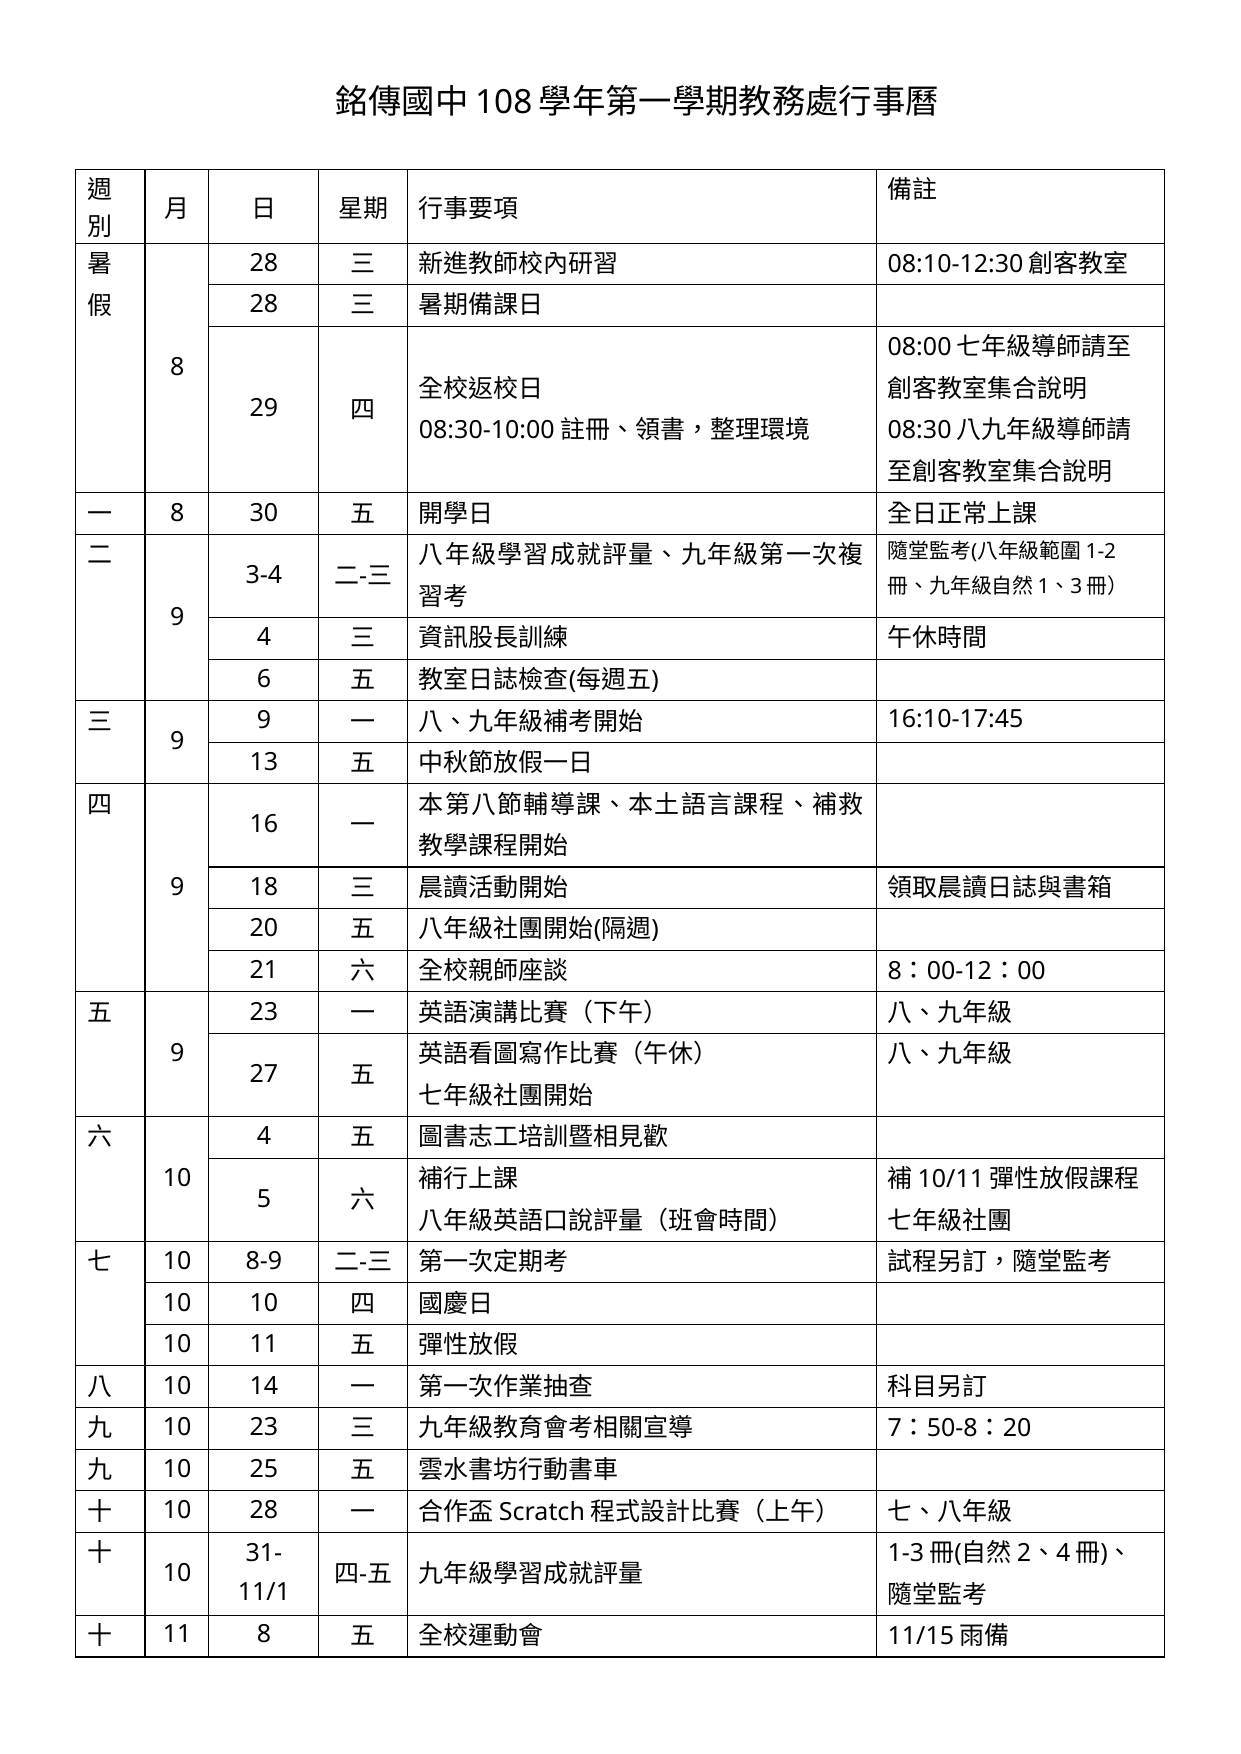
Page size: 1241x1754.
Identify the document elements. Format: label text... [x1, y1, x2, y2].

table_cell 六 [76, 1117, 144, 1241]
text 銘傳國中108學年第一學期教務處行事曆 [75, 75, 1165, 123]
table_cell 領取晨讀日誌與書箱 [877, 868, 1164, 908]
table_cell 8 [146, 493, 208, 534]
table_cell 開學日 [408, 493, 876, 534]
table_cell 10 [146, 1366, 208, 1407]
table_cell 二-三 [319, 535, 407, 617]
table_cell 五 [319, 1117, 407, 1157]
table_cell 8：00-12：00 [877, 951, 1164, 991]
table_cell 三 [319, 285, 407, 326]
table_cell 8 [146, 244, 208, 492]
table_cell 三 [76, 701, 144, 783]
table_cell 13 [209, 743, 318, 783]
table_cell 10 [209, 1283, 318, 1324]
table_cell [877, 285, 1164, 326]
table_cell 八 [76, 1366, 144, 1407]
table_cell 六 [319, 951, 407, 991]
table_cell [877, 909, 1164, 949]
table_cell 9 [146, 701, 208, 783]
table_cell [877, 1283, 1164, 1324]
table_cell 國慶日 [408, 1283, 876, 1324]
table_cell 三 [319, 1408, 407, 1448]
table_cell 08:10-12:30創客教室 [877, 244, 1164, 284]
table_cell 七 [76, 1242, 144, 1365]
table_cell 9 [146, 535, 208, 700]
table_cell 9 [209, 701, 318, 742]
table_cell 七、八年級 [877, 1491, 1164, 1532]
table_cell 中秋節放假一日 [408, 743, 876, 783]
table_cell 雲水書坊行動書車 [408, 1450, 876, 1490]
table_cell 資訊股長訓練 [408, 618, 876, 658]
table_cell 10 [146, 1491, 208, 1532]
table_cell 八、九年級 [877, 992, 1164, 1033]
table_cell 五 [76, 992, 144, 1116]
table_cell 五 [319, 660, 407, 700]
table_cell 五 [319, 1325, 407, 1365]
table_cell 全日正常上課 [877, 493, 1164, 534]
table_cell 9 [146, 784, 208, 991]
table_cell 一 [319, 701, 407, 742]
table_cell 全校返校日 08:30-10:00註冊、領書，整理環境 [408, 327, 876, 492]
table_cell 10 [146, 1117, 208, 1241]
table_cell 30 [209, 493, 318, 534]
table_cell 合作盃Scratch程式設計比賽（上午） [408, 1491, 876, 1532]
table_cell [877, 743, 1164, 783]
table_cell 10 [146, 1408, 208, 1448]
table_cell 十 [76, 1491, 144, 1532]
table_cell 08:00七年級導師請至創客教室集合說明 08:30八九年級導師請至創客教室集合說明 [877, 327, 1164, 492]
table_cell 31-11/1 [209, 1533, 318, 1615]
table_cell 隨堂監考(八年級範圍1-2冊、九年級自然1、3冊） [877, 535, 1164, 617]
table_cell 新進教師校內研習 [408, 244, 876, 284]
table_cell 教室日誌檢查(每週五) [408, 660, 876, 700]
table_cell 27 [209, 1034, 318, 1116]
table_cell 28 [209, 244, 318, 284]
table_cell 11/15雨備 [877, 1616, 1164, 1656]
table_cell 21 [209, 951, 318, 991]
table_cell 10 [146, 1533, 208, 1615]
table_cell 8 [209, 1616, 318, 1656]
table_cell 二-三 [319, 1242, 407, 1282]
table_header 備註 [877, 170, 1164, 242]
table_cell 一 [76, 493, 144, 534]
table_cell 9 [146, 992, 208, 1116]
table_cell 晨讀活動開始 [408, 868, 876, 908]
table_cell 科目另訂 [877, 1366, 1164, 1407]
table_cell 五 [319, 909, 407, 949]
table_cell 八年級學習成就評量、九年級第一次複習考 [408, 535, 876, 617]
table_cell 十 [76, 1533, 144, 1615]
table_cell [877, 784, 1164, 866]
table_cell [877, 1450, 1164, 1490]
table_cell 20 [209, 909, 318, 949]
table_cell 九 [76, 1450, 144, 1490]
table_cell 暑假 [76, 244, 144, 492]
table_cell 4 [209, 1117, 318, 1157]
table_cell 16:10-17:45 [877, 701, 1164, 742]
table_cell 第一次定期考 [408, 1242, 876, 1282]
table_cell 五 [319, 1616, 407, 1656]
table_cell 三 [319, 868, 407, 908]
table_cell 全校運動會 [408, 1616, 876, 1656]
table_cell 第一次作業抽查 [408, 1366, 876, 1407]
table_cell 全校親師座談 [408, 951, 876, 991]
table_cell 10 [146, 1242, 208, 1282]
table_cell 23 [209, 1408, 318, 1448]
table_cell 九年級教育會考相關宣導 [408, 1408, 876, 1448]
table_cell 28 [209, 1491, 318, 1532]
table_cell 14 [209, 1366, 318, 1407]
table_cell 28 [209, 285, 318, 326]
table_cell 二 [76, 535, 144, 700]
table_cell 五 [319, 743, 407, 783]
table_cell 午休時間 [877, 618, 1164, 658]
table_cell 10 [146, 1325, 208, 1365]
table_cell 10 [146, 1283, 208, 1324]
table_cell 25 [209, 1450, 318, 1490]
table_cell 一 [319, 992, 407, 1033]
table_cell 試程另訂，隨堂監考 [877, 1242, 1164, 1282]
table_cell 1-3冊(自然2、4冊)、隨堂監考 [877, 1533, 1164, 1615]
table_cell 16 [209, 784, 318, 866]
table_cell 英語看圖寫作比賽（午休） 七年級社團開始 [408, 1034, 876, 1116]
table_cell 五 [319, 493, 407, 534]
table_cell 7：50-8：20 [877, 1408, 1164, 1448]
table_cell 九 [76, 1408, 144, 1448]
table_cell 五 [319, 1034, 407, 1116]
table_cell 29 [209, 327, 318, 492]
table_cell 10 [146, 1450, 208, 1490]
table_header 日 [209, 170, 318, 242]
table_cell 八、九年級 [877, 1034, 1164, 1116]
table_cell 23 [209, 992, 318, 1033]
table_cell 英語演講比賽（下午） [408, 992, 876, 1033]
table_cell 8-9 [209, 1242, 318, 1282]
table_cell 6 [209, 660, 318, 700]
table_cell 三 [319, 618, 407, 658]
table_cell 5 [209, 1159, 318, 1241]
table_cell 本第八節輔導課、本土語言課程、補救教學課程開始 [408, 784, 876, 866]
table_header 星期 [319, 170, 407, 242]
table_header 行事要項 [408, 170, 876, 242]
table_cell 四-五 [319, 1533, 407, 1615]
table_cell 補10/11彈性放假課程 七年級社團 [877, 1159, 1164, 1241]
table_cell 十一 [76, 1616, 144, 1656]
table_cell 四 [319, 327, 407, 492]
table_cell 4 [209, 618, 318, 658]
table_cell [877, 1117, 1164, 1157]
table_cell 三 [319, 244, 407, 284]
table_cell [877, 1325, 1164, 1365]
table_cell 九年級學習成就評量 [408, 1533, 876, 1615]
table_cell 五 [319, 1450, 407, 1490]
table_cell 補行上課 八年級英語口說評量（班會時間） [408, 1159, 876, 1241]
table_cell [877, 660, 1164, 700]
table_cell 3-4 [209, 535, 318, 617]
table_cell 八年級社團開始(隔週) [408, 909, 876, 949]
table_header 週別 [76, 170, 144, 242]
table_cell 一 [319, 1491, 407, 1532]
table_cell 圖書志工培訓暨相見歡 [408, 1117, 876, 1157]
table_cell 暑期備課日 [408, 285, 876, 326]
table_cell 四 [319, 1283, 407, 1324]
table_cell 六 [319, 1159, 407, 1241]
table_cell 11 [209, 1325, 318, 1365]
table_cell 彈性放假 [408, 1325, 876, 1365]
table_cell 11 [146, 1616, 208, 1656]
table_cell 18 [209, 868, 318, 908]
table_header 月 [146, 170, 208, 242]
table_cell 一 [319, 784, 407, 866]
table_cell 四 [76, 784, 144, 991]
table_cell 八、九年級補考開始 [408, 701, 876, 742]
table_cell 一 [319, 1366, 407, 1407]
